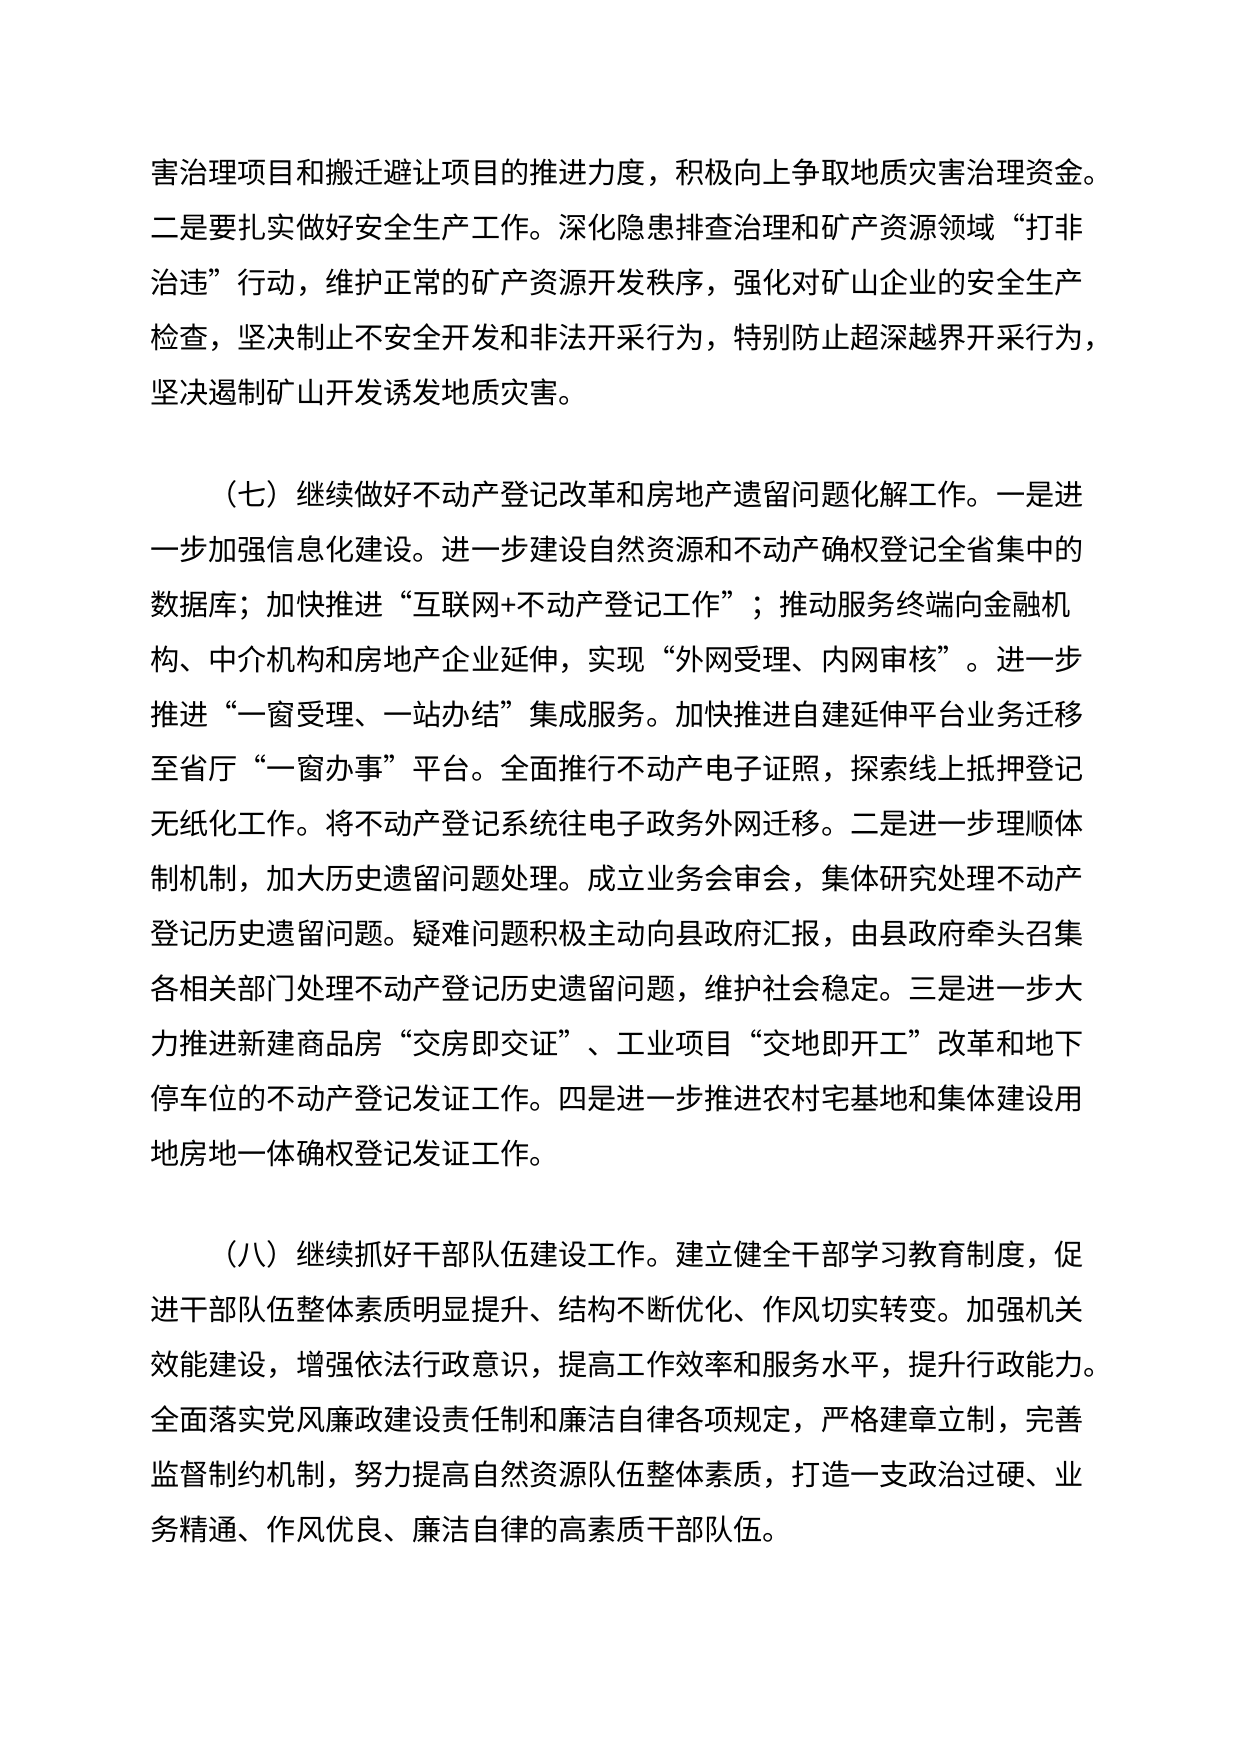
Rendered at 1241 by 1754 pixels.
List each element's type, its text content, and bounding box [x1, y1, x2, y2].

text （八）继续抓好干部队伍建设工作。建立健全干部学习教育制度，促进干部队伍整体素质明显提升、结构不断优化、作风切实转变。加强机关效能建设，增强依法行政意识，提高工作效率和服务水平，提升行政能力。全面落实党风廉政建设责任制和廉洁自律各项规定，严格建章立制，完善监督制约机制，努力提高自然资源队伍整体素质，打造一支政治过硬、业务精通、作风优良、廉洁自律的高素质干部队伍。 [150, 1232, 1090, 1549]
text （七）继续做好不动产登记改革和房地产遗留问题化解工作。一是进一步加强信息化建设。进一步建设自然资源和不动产确权登记全省集中的数据库；加快推进“互联网+不动产登记工作”；推动服务终端向金融机构、中介机构和房地产企业延伸，实现“外网受理、内网审核”。进一步推进“一窗受理、一站办结”集成服务。加快推进自建延伸平台业务迁移至省厅“一窗办事”平台。全面推行不动产电子证照，探索线上抵押登记无纸化工作。将不动产登记系统往电子政务外网迁移。二是进一步理顺体制机制，加大历史遗留问题处理。成立业务会审会，集体研究处理不动产登记历史遗留问题。疑难问题积极主动向县政府汇报，由县政府牵头召集各相关部门处理不动产登记历史遗留问题，维护社会稳定。三是进一步大力推进新建商品房“交房即交证”、工业项目“交地即开工”改革和地下停车位的不动产登记发证工作。四是进一步推进农村宅基地和集体建设用地房地一体确权登记发证工作。 [150, 471, 1090, 1172]
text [150, 150, 1090, 412]
